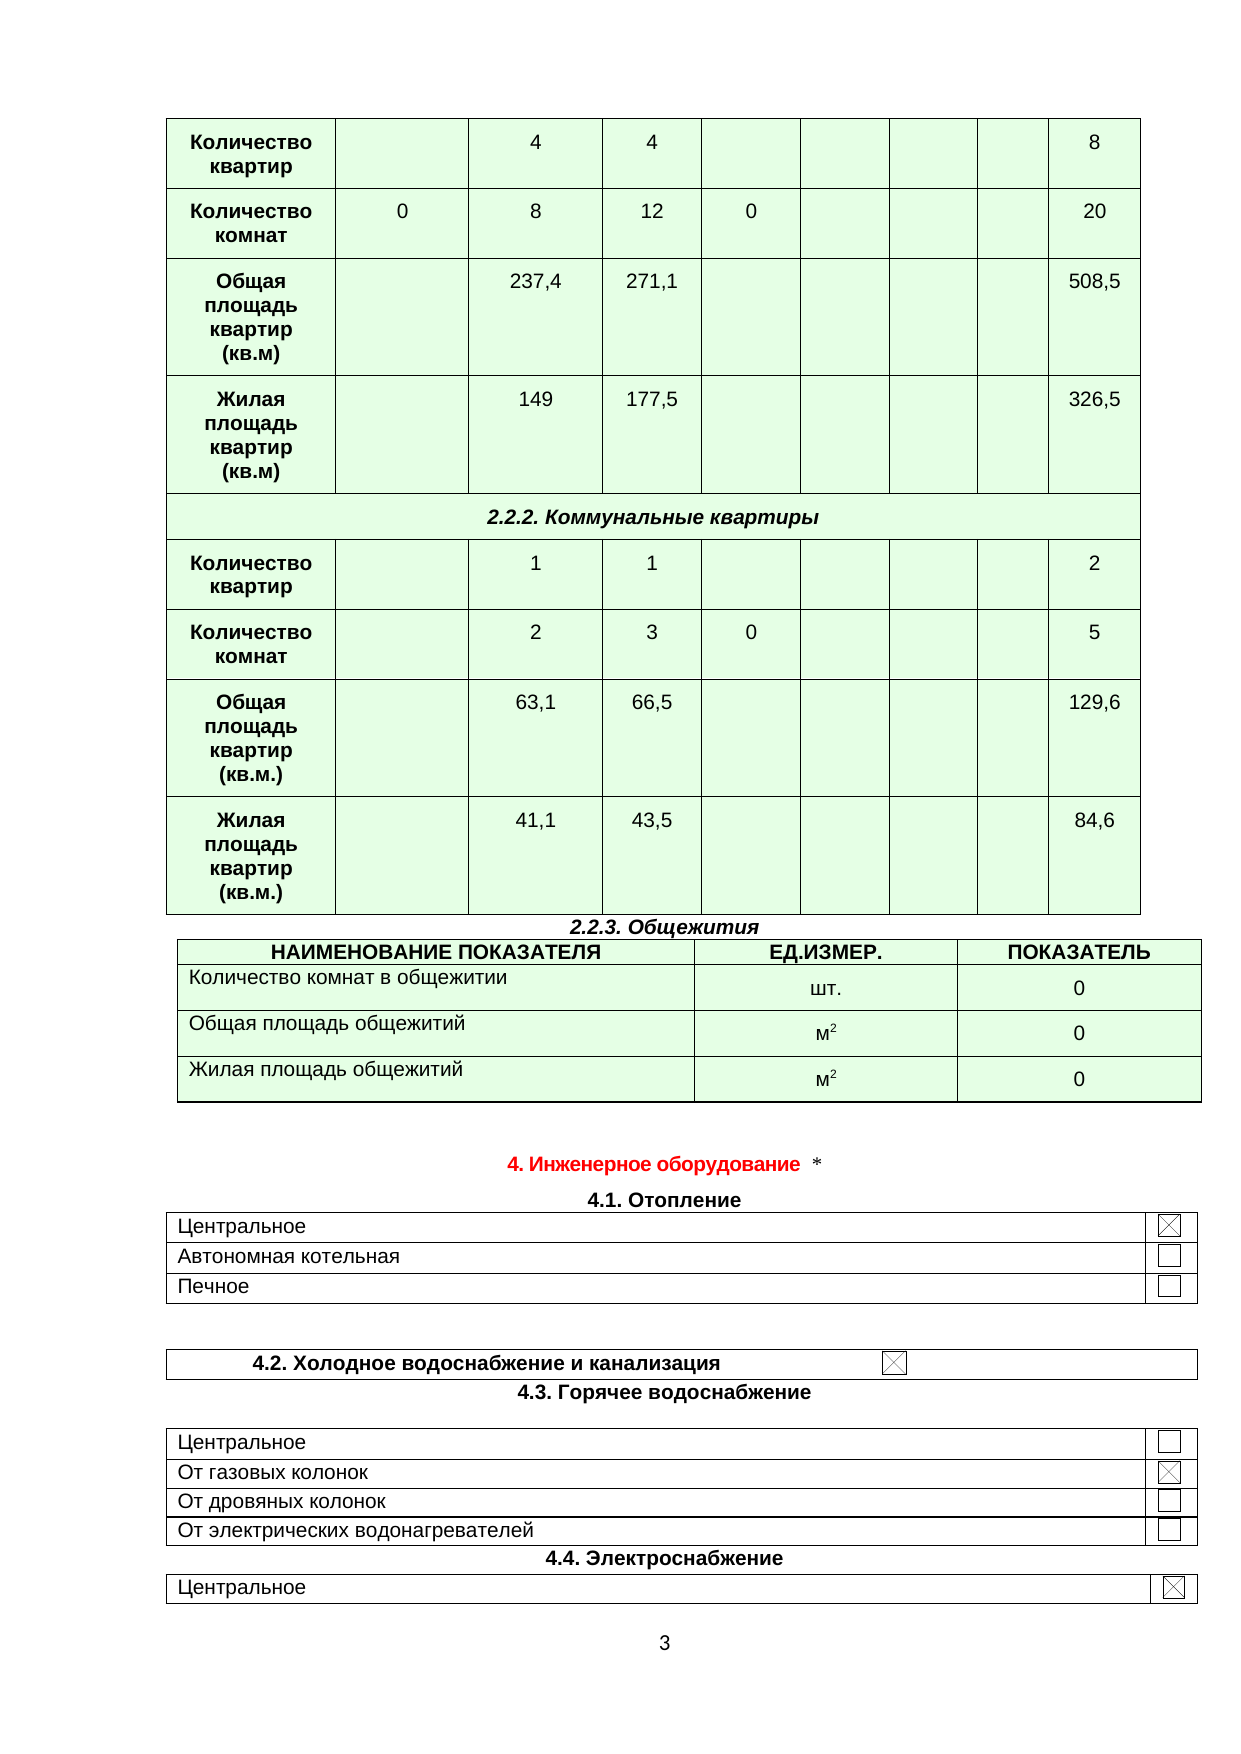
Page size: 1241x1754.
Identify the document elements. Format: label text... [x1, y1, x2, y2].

table_cell 1 [469, 540, 602, 609]
table_cell Жилая площадь общежитий [178, 1057, 694, 1101]
table_cell [702, 680, 800, 796]
table_cell [1146, 1518, 1197, 1545]
table_cell 2.2.2. Коммунальные квартиры [167, 494, 1140, 539]
table_cell От газовых колонок [167, 1460, 1145, 1487]
table_cell [801, 119, 889, 188]
table_cell [890, 797, 977, 914]
table_cell [801, 610, 889, 678]
table_cell [336, 680, 468, 796]
table_cell [978, 610, 1048, 678]
table_cell 2 [1049, 540, 1140, 609]
table_cell Количество комнат [167, 610, 335, 678]
table_cell Общая площадь квартир (кв.м.) [167, 680, 335, 796]
table_header Показатель [958, 940, 1201, 964]
table_header Наименование показателя [178, 940, 694, 964]
table_cell 0 [958, 965, 1201, 1010]
table_cell [978, 540, 1048, 609]
table_cell [978, 680, 1048, 796]
table_cell [336, 259, 468, 375]
table_cell [890, 189, 977, 258]
table_cell [978, 797, 1048, 914]
table_cell [801, 259, 889, 375]
table_header 4.2. Холодное водоснабжение и канализация [167, 1350, 1197, 1379]
table_cell 508,5 [1049, 259, 1140, 375]
table_cell Общая площадь общежитий [178, 1011, 694, 1056]
table_cell Жилая площадь квартир (кв.м) [167, 376, 335, 493]
table_cell 3 [603, 610, 701, 678]
table_header Ед.измер. [695, 940, 957, 964]
table_cell [702, 119, 800, 188]
table_cell 1 [603, 540, 701, 609]
table_header Центральное [167, 1213, 1145, 1242]
table_cell [890, 259, 977, 375]
text 2.2.3. Общежития [177, 915, 1152, 939]
table_cell Печное [167, 1274, 1145, 1303]
table_cell [801, 540, 889, 609]
table_cell [801, 189, 889, 258]
table_cell 0 [702, 189, 800, 258]
table_cell 326,5 [1049, 376, 1140, 493]
text 4.1. Отопление [177, 1188, 1152, 1212]
subtitle 4. Инженерное оборудование * [177, 1152, 1152, 1176]
table_cell 0 [958, 1011, 1201, 1056]
table_cell 129,6 [1049, 680, 1140, 796]
table_cell [801, 376, 889, 493]
table_cell [1146, 1274, 1197, 1303]
table_cell [890, 376, 977, 493]
table_cell 271,1 [603, 259, 701, 375]
table_cell [336, 119, 468, 188]
table_cell [978, 119, 1048, 188]
table_cell [978, 376, 1048, 493]
table_cell 4 [469, 119, 602, 188]
table_cell 12 [603, 189, 701, 258]
table_cell 84,6 [1049, 797, 1140, 914]
table_cell [702, 259, 800, 375]
table_cell Жилая площадь квартир (кв.м.) [167, 797, 335, 914]
table_cell [978, 259, 1048, 375]
table_cell 5 [1049, 610, 1140, 678]
table_cell [1146, 1243, 1197, 1273]
table_cell 237,4 [469, 259, 602, 375]
table_cell 177,5 [603, 376, 701, 493]
table_cell [890, 540, 977, 609]
table_cell [1146, 1460, 1197, 1487]
table_header [1151, 1575, 1197, 1603]
table_header Центральное [167, 1429, 1145, 1459]
table_cell [336, 797, 468, 914]
table_cell 43,5 [603, 797, 701, 914]
table_cell 8 [1049, 119, 1140, 188]
table_cell м2 [695, 1011, 957, 1056]
table_cell 8 [469, 189, 602, 258]
table_cell [890, 680, 977, 796]
table_cell Автономная котельная [167, 1243, 1145, 1273]
text 4.4. Электроснабжение [177, 1546, 1152, 1570]
table_cell [336, 376, 468, 493]
table_cell 63,1 [469, 680, 602, 796]
table_cell 149 [469, 376, 602, 493]
table_cell [702, 540, 800, 609]
table_cell [702, 376, 800, 493]
table_cell [801, 680, 889, 796]
table_cell [978, 189, 1048, 258]
text 4.3. Горячее водоснабжение [177, 1380, 1152, 1404]
table_cell 4 [603, 119, 701, 188]
table_cell шт. [695, 965, 957, 1010]
table_cell 0 [958, 1057, 1201, 1101]
table_cell м2 [695, 1057, 957, 1101]
table_header [1146, 1213, 1197, 1242]
table_cell [336, 540, 468, 609]
table_cell От дровяных колонок [167, 1489, 1145, 1516]
table_cell От электрических водонагревателей [167, 1518, 1145, 1545]
table_cell 0 [336, 189, 468, 258]
table_cell [702, 797, 800, 914]
table_header Центральное [167, 1575, 1150, 1603]
table_cell [890, 119, 977, 188]
table_cell [801, 797, 889, 914]
table_cell 2 [469, 610, 602, 678]
table_header [1146, 1429, 1197, 1459]
table_cell 20 [1049, 189, 1140, 258]
table_cell Количество комнат в общежитии [178, 965, 694, 1010]
table_cell Количество квартир [167, 540, 335, 609]
table_cell [336, 610, 468, 678]
table_cell 0 [702, 610, 800, 678]
table_cell 41,1 [469, 797, 602, 914]
table_cell Общая площадь квартир (кв.м) [167, 259, 335, 375]
table_cell 66,5 [603, 680, 701, 796]
table_cell Количество комнат [167, 189, 335, 258]
table_cell [890, 610, 977, 678]
table_cell [1146, 1489, 1197, 1516]
table_cell Количество квартир [167, 119, 335, 188]
